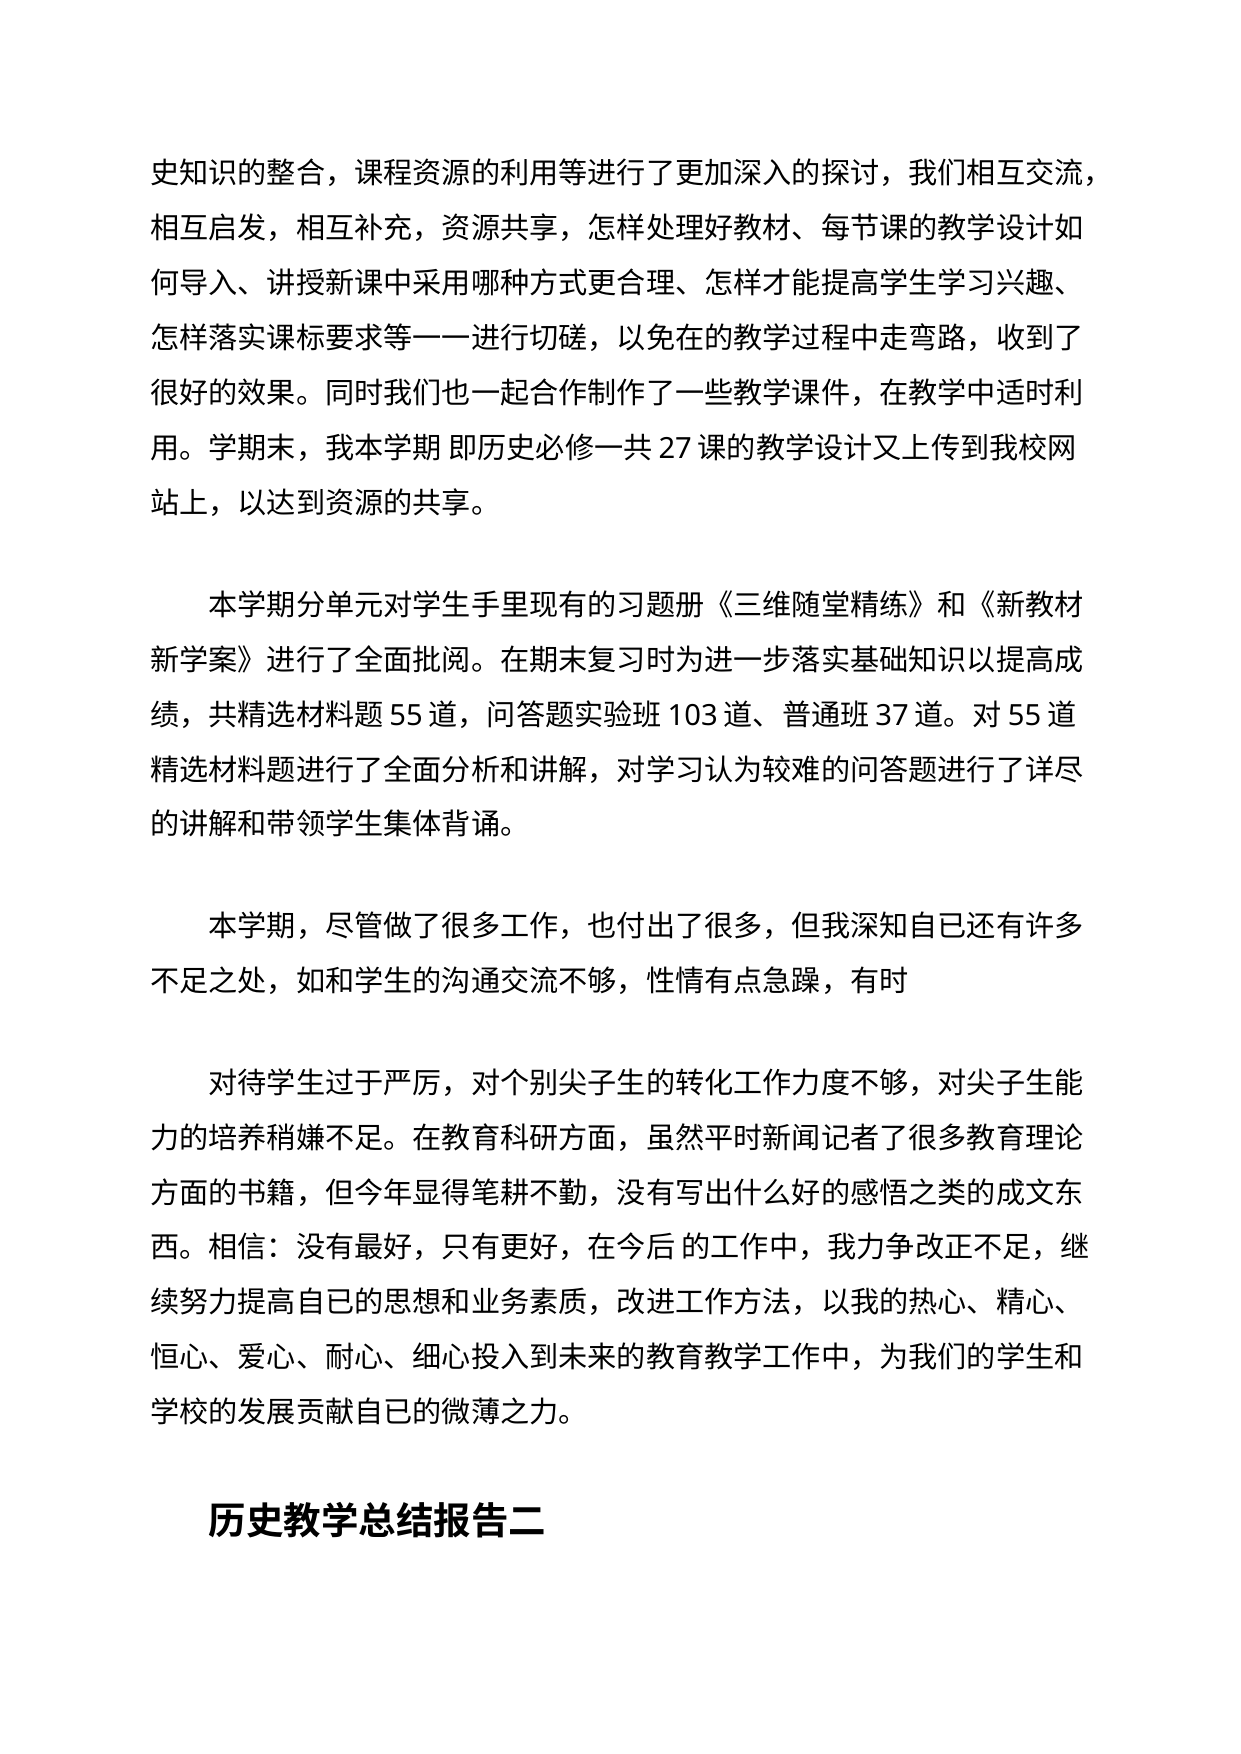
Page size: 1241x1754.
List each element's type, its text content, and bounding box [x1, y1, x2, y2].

text 对待学生过于严厉，对个别尖子生的转化工作力度不够，对尖子生能力的培养稍嫌不足。在教育科研方面，虽然平时新闻记者了很多教育理论方面的书籍，但今年显得笔耕不勤，没有写出什么好的感悟之类的成文东西。相信：没有最好，只有更好，在今后 的工作中，我力争改正不足，继续努力提高自已的思想和业务素质，改进工作方法，以我的热心、精心、恒心、爱心、耐心、细心投入到未来的教育教学工作中，为我们的学生和学校的发展贡献自已的微薄之力。 [150, 1059, 1090, 1431]
text 本学期，尽管做了很多工作，也付出了很多，但我深知自已还有许多不足之处，如和学生的沟通交流不够，性情有点急躁，有时 [150, 903, 1090, 1000]
text 历史教学总结报告二 [150, 1491, 1090, 1545]
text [150, 150, 1090, 522]
text 本学期分单元对学生手里现有的习题册《三维随堂精练》和《新教材新学案》进行了全面批阅。在期末复习时为进一步落实基础知识以提高成绩，共精选材料题55道，问答题实验班103道、普通班37道。对55道精选材料题进行了全面分析和讲解，对学习认为较难的问答题进行了详尽的讲解和带领学生集体背诵。 [150, 581, 1090, 843]
